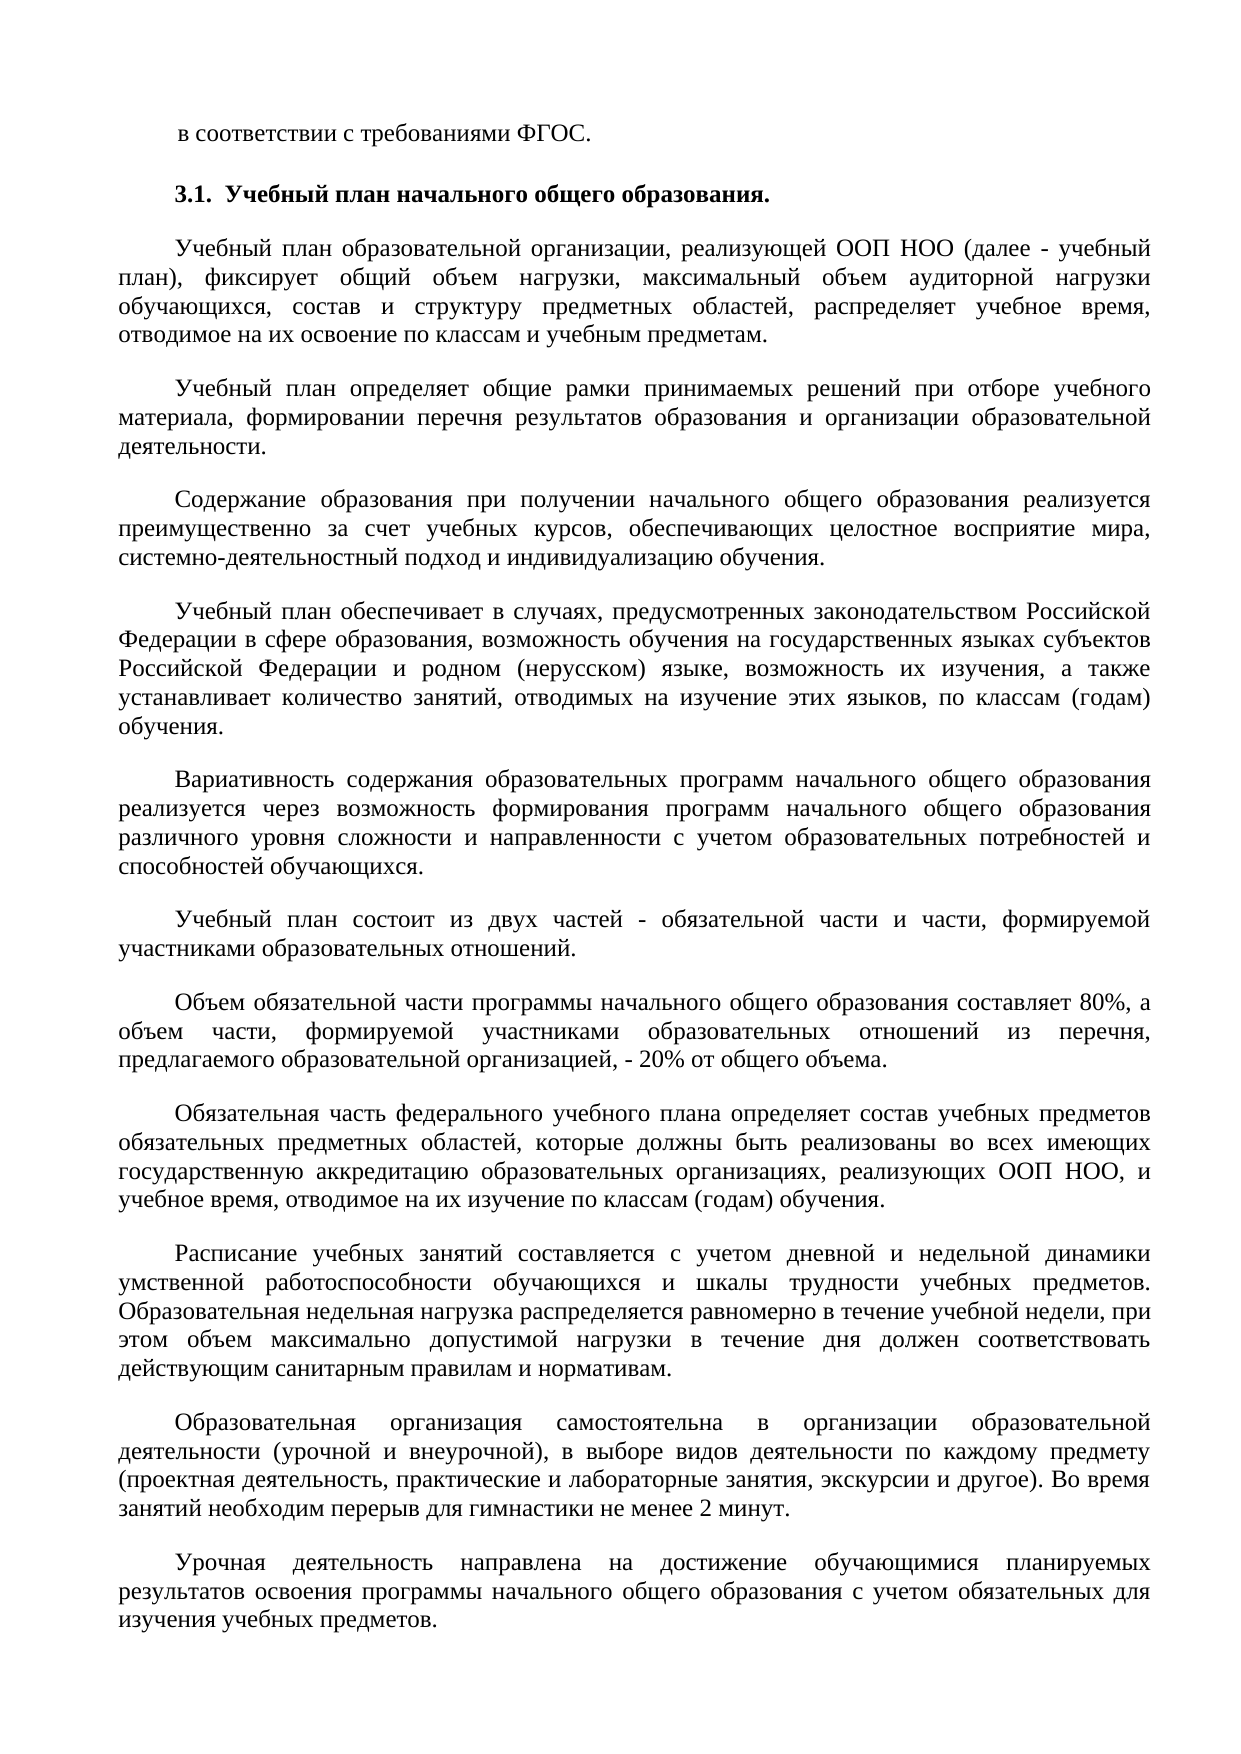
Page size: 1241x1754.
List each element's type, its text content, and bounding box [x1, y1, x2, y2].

text Учебный план состоит из двух частей - обязательной части и части, формируемой участниками образовательных отношений. [118, 904, 1152, 962]
text Учебный план образовательной организации, реализующей ООП НОО (далее - учебный план), фиксирует общий объем нагрузки, максимальный объем аудиторной нагрузки обучающихся, состав и структуру предметных областей, распределяет учебное время, отводимое на их освоение по классам и учебным предметам. [118, 233, 1152, 348]
text Учебный план обеспечивает в случаях, предусмотренных законодательством Российской Федерации в сфере образования, возможность обучения на государственных языках субъектов Российской Федерации и родном (нерусском) языке, возможность их изучения, а также устанавливает количество занятий, отводимых на изучение этих языков, по классам (годам) обучения. [118, 596, 1152, 739]
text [177, 118, 1157, 147]
text Образовательная организация самостоятельна в организации образовательной деятельности (урочной и внеурочной), в выборе видов деятельности по каждому предмету (проектная деятельность, практические и лабораторные занятия, экскурсии и другое). Во время занятий необходим перерыв для гимнастики не менее 2 минут. [118, 1407, 1152, 1522]
text Расписание учебных занятий составляется с учетом дневной и недельной динамики умственной работоспособности обучающихся и шкалы трудности учебных предметов. Образовательная недельная нагрузка распределяется равномерно в течение учебной недели, при этом объем максимально допустимой нагрузки в течение дня должен соответствовать действующим санитарным правилам и нормативам. [118, 1238, 1152, 1382]
text Урочная деятельность направлена на достижение обучающимися планируемых результатов освоения программы начального общего образования с учетом обязательных для изучения учебных предметов. [118, 1547, 1152, 1633]
text Обязательная часть федерального учебного плана определяет состав учебных предметов обязательных предметных областей, которые должны быть реализованы во всех имеющих государственную аккредитацию образовательных организациях, реализующих ООП НОО, и учебное время, отводимое на их изучение по классам (годам) обучения. [118, 1098, 1152, 1213]
text Содержание образования при получении начального общего образования реализуется преимущественно за счет учебных курсов, обеспечивающих целостное восприятие мира, системно-деятельностный подход и индивидуализацию обучения. [118, 484, 1152, 571]
text Вариативность содержания образовательных программ начального общего образования реализуется через возможность формирования программ начального общего образования различного уровня сложности и направленности с учетом образовательных потребностей и способностей обучающихся. [118, 764, 1152, 879]
text Учебный план определяет общие рамки принимаемых решений при отборе учебного материала, формировании перечня результатов образования и организации образовательной деятельности. [118, 373, 1152, 459]
title 3.1. Учебный план начального общего образования. [118, 179, 1152, 208]
text Объем обязательной части программы начального общего образования составляет 80%, а объем части, формируемой участниками образовательных отношений из перечня, предлагаемого образовательной организацией, - 20% от общего объема. [118, 987, 1152, 1073]
